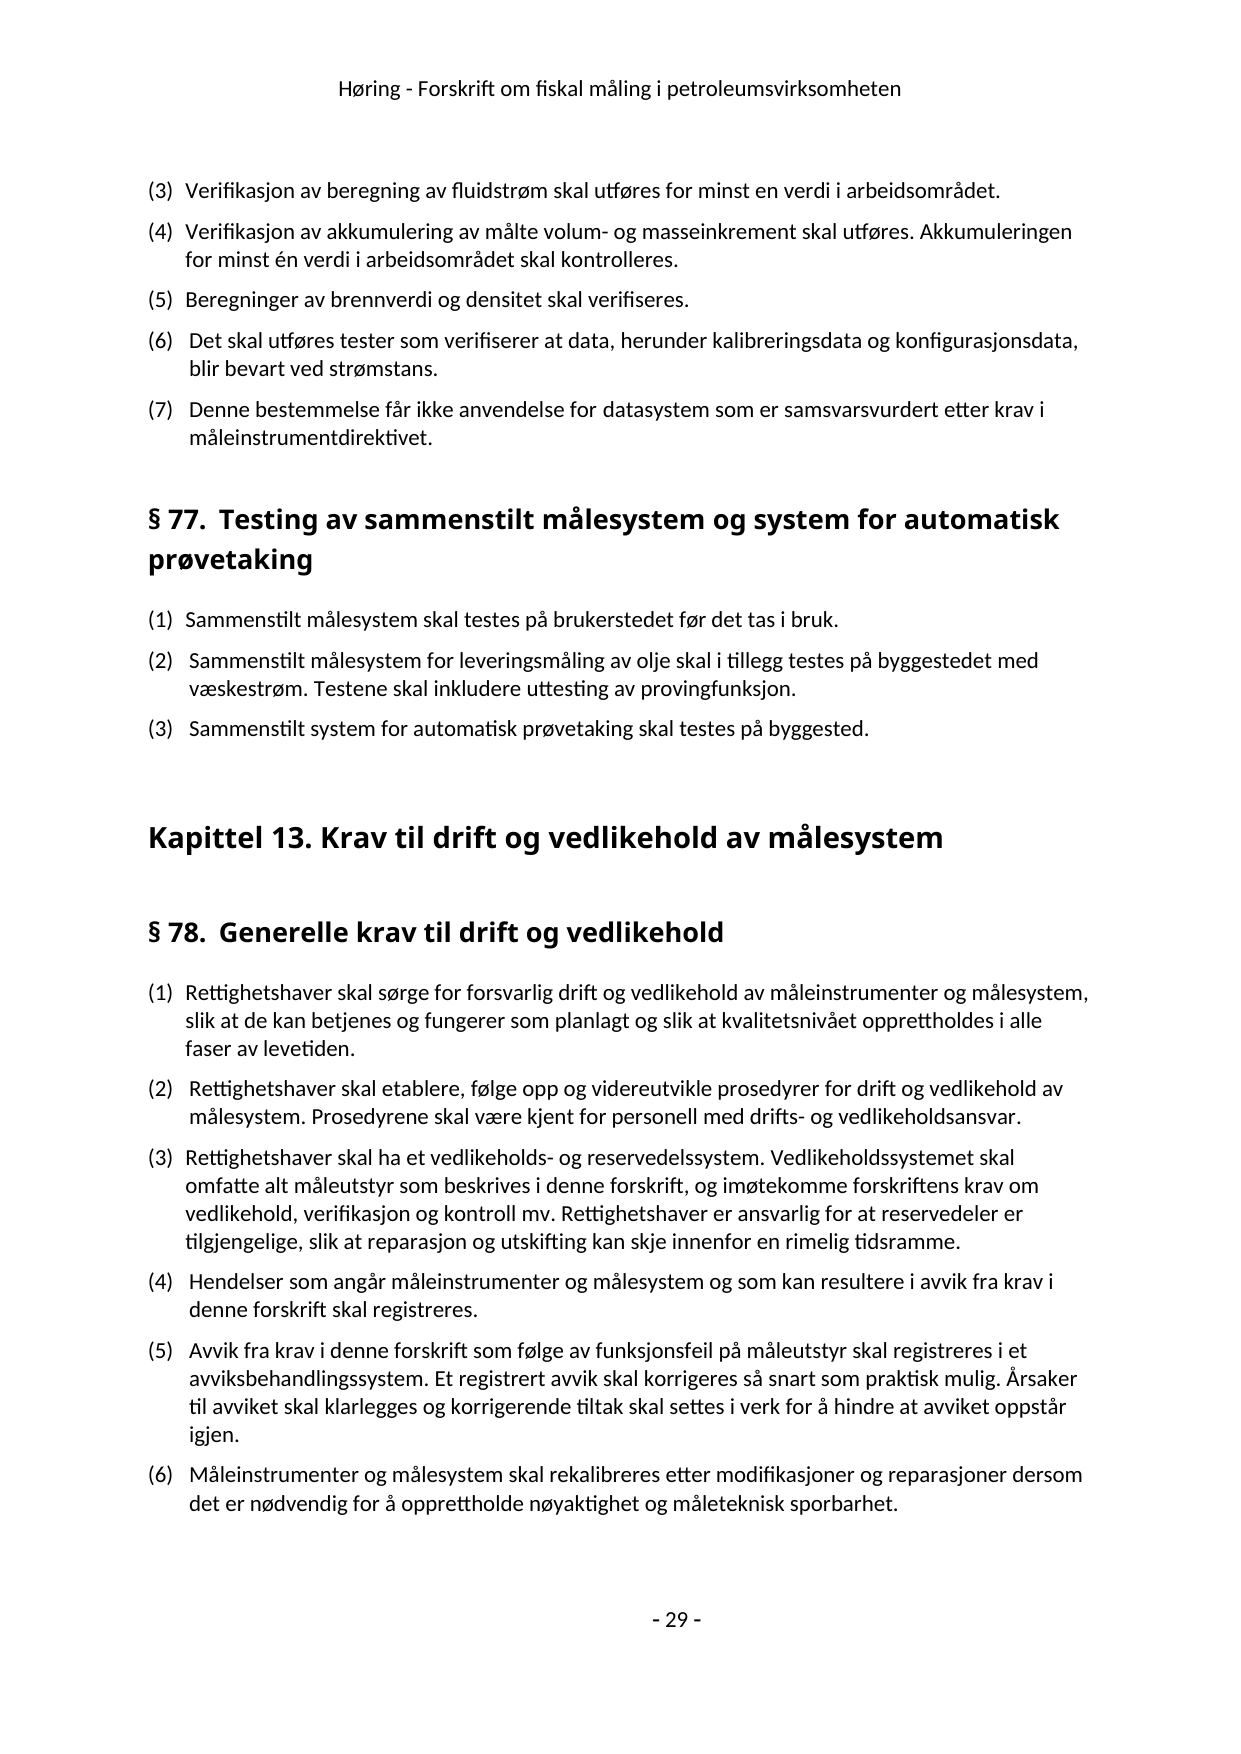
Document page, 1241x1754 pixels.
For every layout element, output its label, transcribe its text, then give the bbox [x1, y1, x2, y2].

text Rettighetshaver skal etablere, følge opp og videreutvikle prosedyrer for drift og vedlikehold av målesystem. Prosedyrene skal være kjent for personell med drifts- og vedlikeholdsansvar. [148, 1074, 1093, 1130]
subtitle Testing av sammenstilt målesystem og system for automatisk prøvetaking [148, 501, 1093, 577]
text Sammenstilt målesystem for leveringsmåling av olje skal i tillegg testes på byggestedet med væskestrøm. Testene skal inkludere uttesting av provingfunksjon. [148, 646, 1093, 702]
text Måleinstrumenter og målesystem skal rekalibreres etter modifikasjoner og reparasjoner dersom det er nødvendig for å opprettholde nøyaktighet og måleteknisk sporbarhet. [148, 1461, 1093, 1517]
text Sammenstilt system for automatisk prøvetaking skal testes på byggested. [148, 714, 1093, 742]
text Denne bestemmelse får ikke anvendelse for datasystem som er samsvarsvurdert etter krav i måleinstrumentdirektivet. [148, 395, 1093, 451]
list Rettighetshaver skal ha et vedlikeholds- og reservedelssystem. Vedlikeholdssystemet skal omfatte alt måleutstyr som beskrives i denne forskrift, og imøtekomme forskriftens krav om vedlikehold, verifikasjon og kontroll mv. Rettighetshaver er ansvarlig for at reservedeler er tilgjengelige, slik at reparasjon og utskifting kan skje innenfor en rimelig tidsramme. [148, 1143, 1093, 1255]
list Sammenstilt målesystem skal testes på brukerstedet før det tas i bruk. [148, 605, 1093, 633]
text Avvik fra krav i denne forskrift som følge av funksjonsfeil på måleutstyr skal registreres i et avviksbehandlingssystem. Et registrert avvik skal korrigeres så snart som praktisk mulig. Årsaker til avviket skal klarlegges og korrigerende tiltak skal settes i verk for å hindre at avviket oppstår igjen. [148, 1336, 1093, 1448]
list Verifikasjon av beregning av fluidstrøm skal utføres for minst en verdi i arbeidsområdet. [148, 177, 1093, 204]
text Hendelser som angår måleinstrumenter og målesystem og som kan resultere i avvik fra krav i denne forskrift skal registreres. [148, 1267, 1093, 1323]
list Verifikasjon av akkumulering av målte volum- og masseinkrement skal utføres. Akkumuleringen for minst én verdi i arbeidsområdet skal kontrolleres. [148, 217, 1093, 273]
text Det skal utføres tester som verifiserer at data, herunder kalibreringsdata og konfigurasjonsdata, blir bevart ved strømstans. [148, 326, 1093, 382]
subtitle Kapittel 13. Krav til drift og vedlikehold av målesystem [148, 817, 1093, 857]
subtitle Generelle krav til drift og vedlikehold [148, 913, 1093, 950]
list Rettighetshaver skal sørge for forsvarlig drift og vedlikehold av måleinstrumenter og målesystem, slik at de kan betjenes og fungerer som planlagt og slik at kvalitetsnivået opprettholdes i alle faser av levetiden. [148, 978, 1093, 1062]
list Beregninger av brennverdi og densitet skal verifiseres. [148, 286, 1093, 314]
